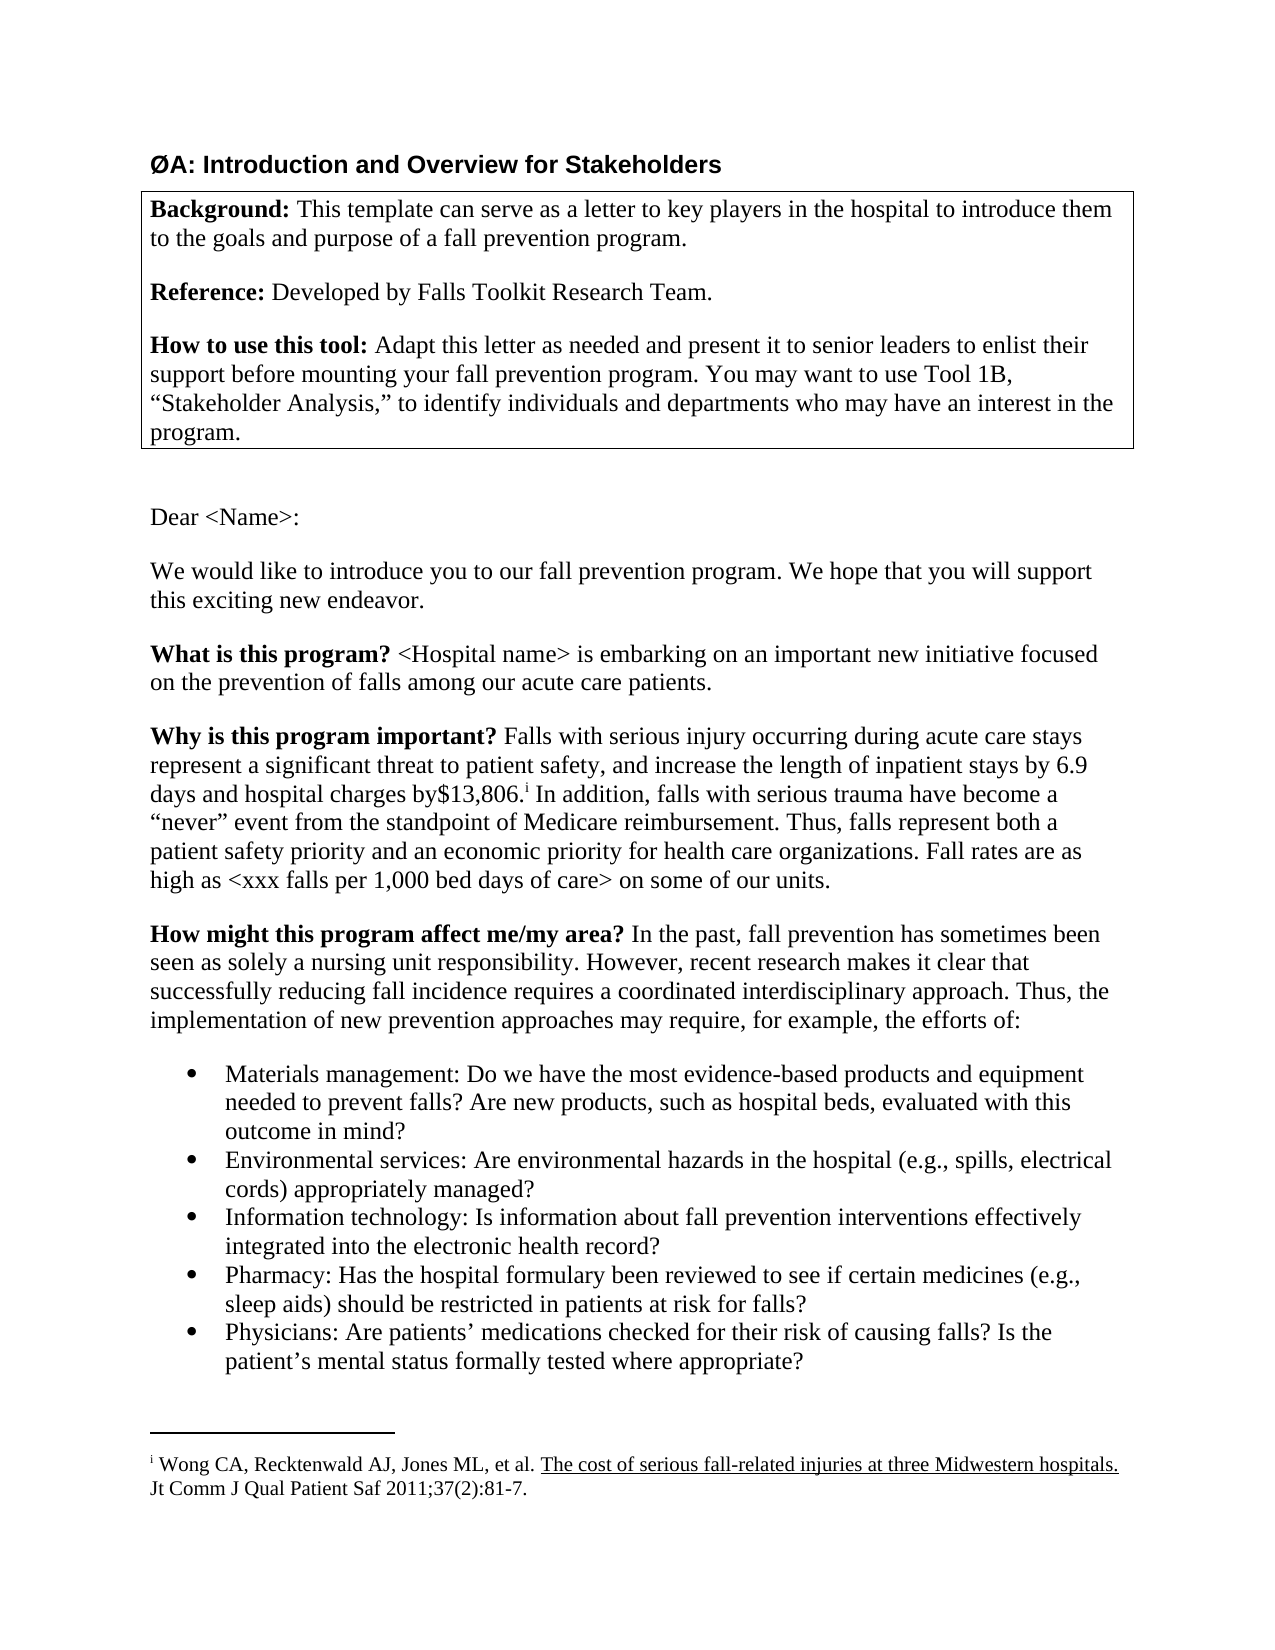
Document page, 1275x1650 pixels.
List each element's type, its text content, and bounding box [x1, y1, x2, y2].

list Physicians: Are patients’ medications checked for their risk of causing falls? Is the patient’s mental status formally tested where appropriate? [187, 1317, 1125, 1375]
list Pharmacy: Has the hospital formulary been reviewed to see if certain medicines (e.g., sleep aids) should be restricted in patients at risk for falls? [187, 1260, 1125, 1317]
list Information technology: Is information about fall prevention interventions effectively integrated into the electronic health record? [187, 1202, 1125, 1260]
text Reference: Developed by Falls Toolkit Research Team. [142, 274, 1133, 306]
text Why is this program important? Falls with serious injury occurring during acute care stays represent a significant threat to patient safety, and increase the length of inpatient stays by 6.9 days and hospital charges by$13,806. In addition, falls with serious trauma have become a “never” event from the standpoint of Medicare reimbursement. Thus, falls represent both a patient safety priority and an economic priority for health care organizations. Fall rates are as high as <xxx falls per 1,000 bed days of care> on some of our units. [150, 721, 1125, 894]
text What is this program? <Hospital name> is embarking on an important new initiative focused on the prevention of falls among our acute care patients. [150, 639, 1125, 696]
subtitle ØA: Introduction and Overview for Stakeholders [150, 150, 1125, 179]
list Materials management: Do we have the most evidence-based products and equipment needed to prevent falls? Are new products, such as hospital beds, evaluated with this outcome in mind? [187, 1059, 1125, 1145]
text We would like to introduce you to our fall prevention program. We hope that you will support this exciting new endeavor. [150, 556, 1125, 614]
text How to use this tool: Adapt this letter as needed and present it to senior leaders to enlist their support before mounting your fall prevention program. You may want to use Tool 1B, “Stakeholder Analysis,” to identify individuals and departments who may have an interest in the program. [142, 327, 1133, 448]
text Dear <Name>: [150, 502, 1125, 531]
list Environmental services: Are environmental hazards in the hospital (e.g., spills, electrical cords) appropriately managed? [187, 1145, 1125, 1202]
text Background: This template can serve as a letter to key players in the hospital to introduce them to the goals and purpose of a fall prevention program. [142, 192, 1133, 252]
text How might this program affect me/my area? In the past, fall prevention has sometimes been seen as solely a nursing unit responsibility. However, recent research makes it clear that successfully reducing fall incidence requires a coordinated interdisciplinary approach. Thus, the implementation of new prevention approaches may require, for example, the efforts of: [150, 919, 1125, 1034]
